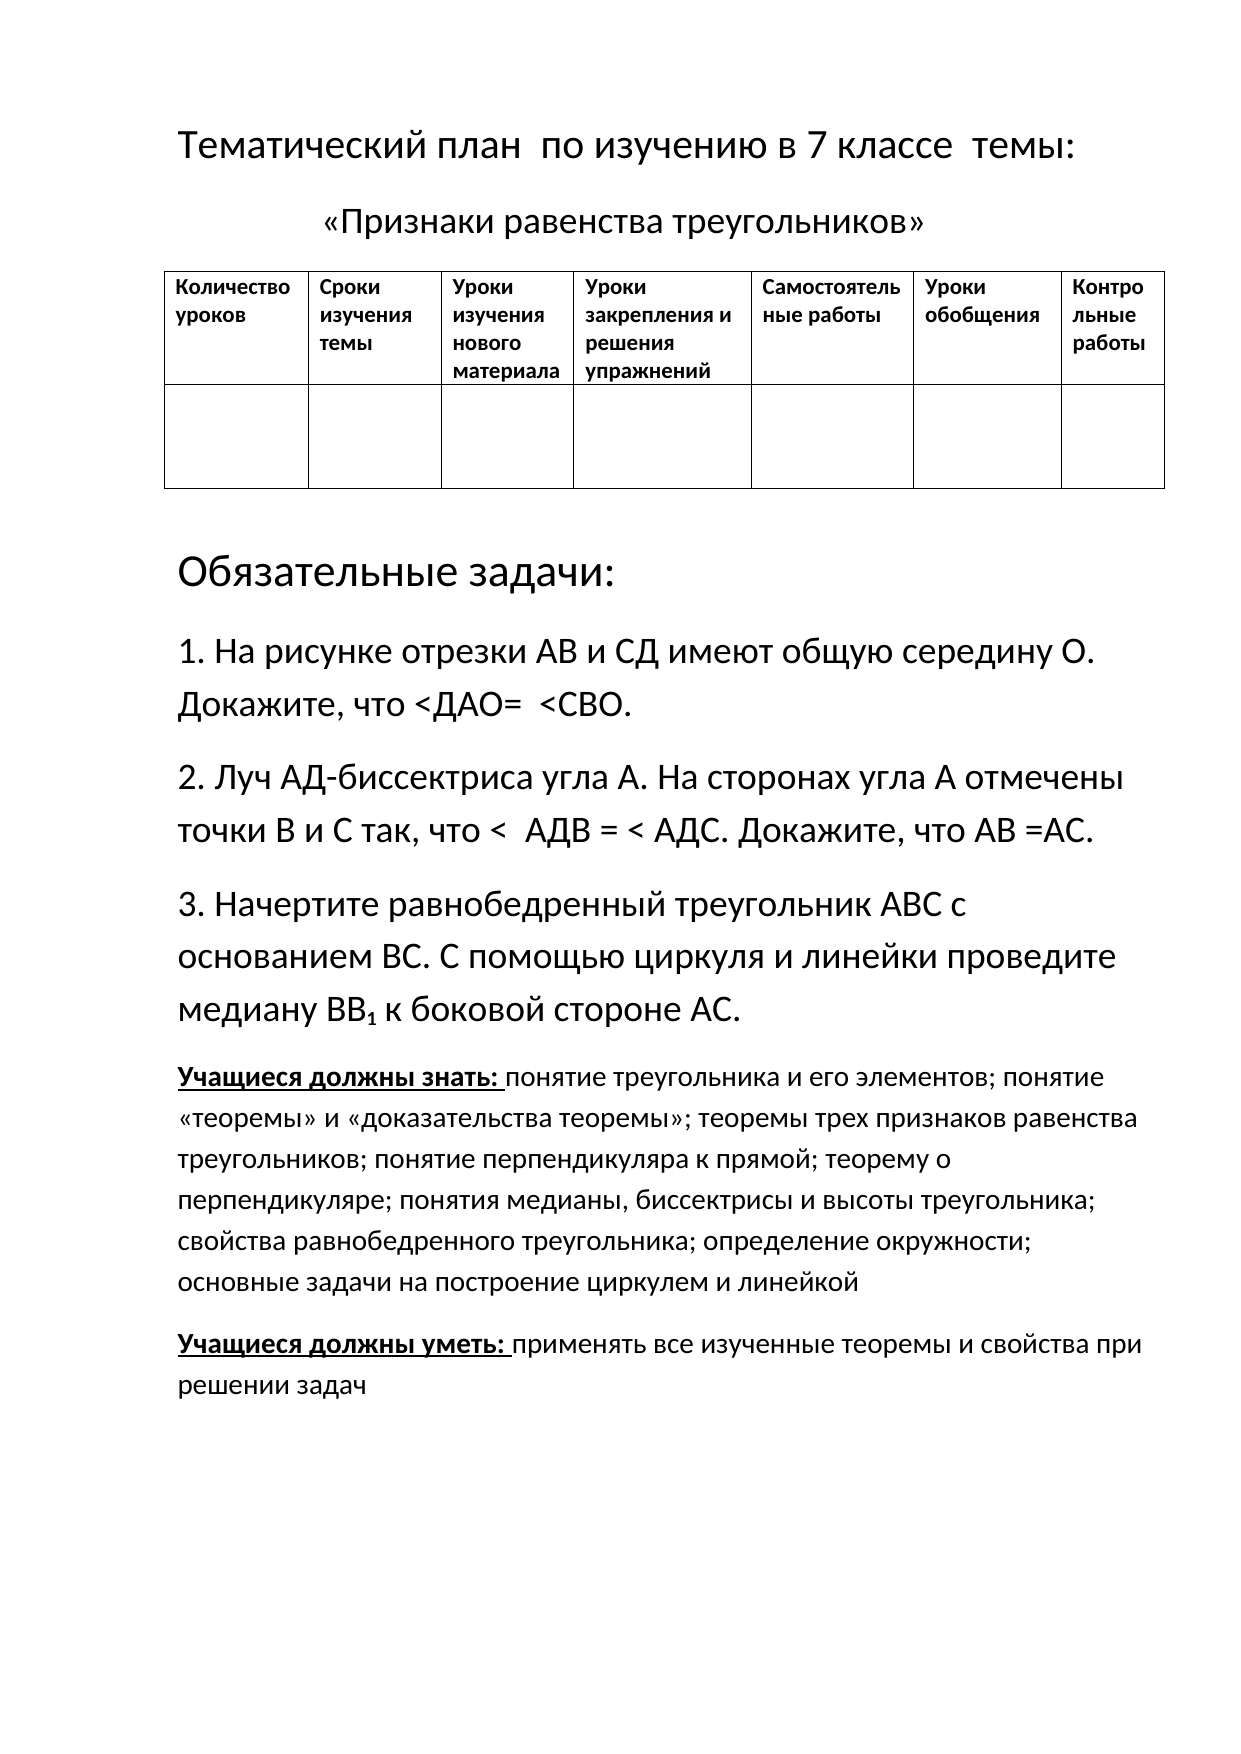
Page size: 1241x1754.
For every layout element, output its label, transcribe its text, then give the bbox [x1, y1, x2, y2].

text 2. Луч АД-биссектриса угла А. На сторонах угла А отмечены точки В и С так, что < АДВ = < АДС. Докажите, что АВ =АС. [177, 753, 1152, 852]
table_header Уроки изучения нового материала [442, 272, 573, 384]
table_cell [574, 385, 751, 488]
table_header Самостоятельные работы [752, 272, 913, 384]
table_header Уроки обобщения [914, 272, 1061, 384]
text Учащиеся должны уметь: применять все изученные теоремы и свойства при решении задач [177, 1325, 1152, 1401]
text Учащиеся должны знать: понятие треугольника и его элементов; понятие «теоремы» и «доказательства теоремы»; теоремы трех признаков равенства треугольников; понятие перпендикуляра к прямой; теорему о перпендикуляре; понятия медианы, биссектрисы и высоты треугольника; свойства равнобедренного треугольника; определение окружности; основные задачи на построение циркулем и линейкой [177, 1058, 1152, 1299]
table_header Контрольные работы [1062, 272, 1164, 384]
table_header Количество уроков [165, 272, 308, 384]
table_header Сроки изучения темы [309, 272, 441, 384]
table_cell [165, 385, 308, 488]
table_cell [309, 385, 441, 488]
table_cell [914, 385, 1061, 488]
table_cell [752, 385, 913, 488]
text Обязательные задачи: [177, 542, 1152, 598]
text Тематический план по изучению в 7 классе темы: [177, 118, 1152, 169]
text 3. Начертите равнобедренный треугольник АВС с основанием ВС. С помощью циркуля и линейки проведите медиану ВВ₁ к боковой стороне АС. [177, 879, 1152, 1031]
text 1. На рисунке отрезки АВ и СД имеют общую середину О. Докажите, что <ДАО= <СВО. [177, 627, 1152, 726]
text «Признаки равенства треугольников» [177, 197, 1152, 243]
table_cell [1062, 385, 1164, 488]
table_header Уроки закрепления и решения упражнений [574, 272, 751, 384]
table_cell [442, 385, 573, 488]
